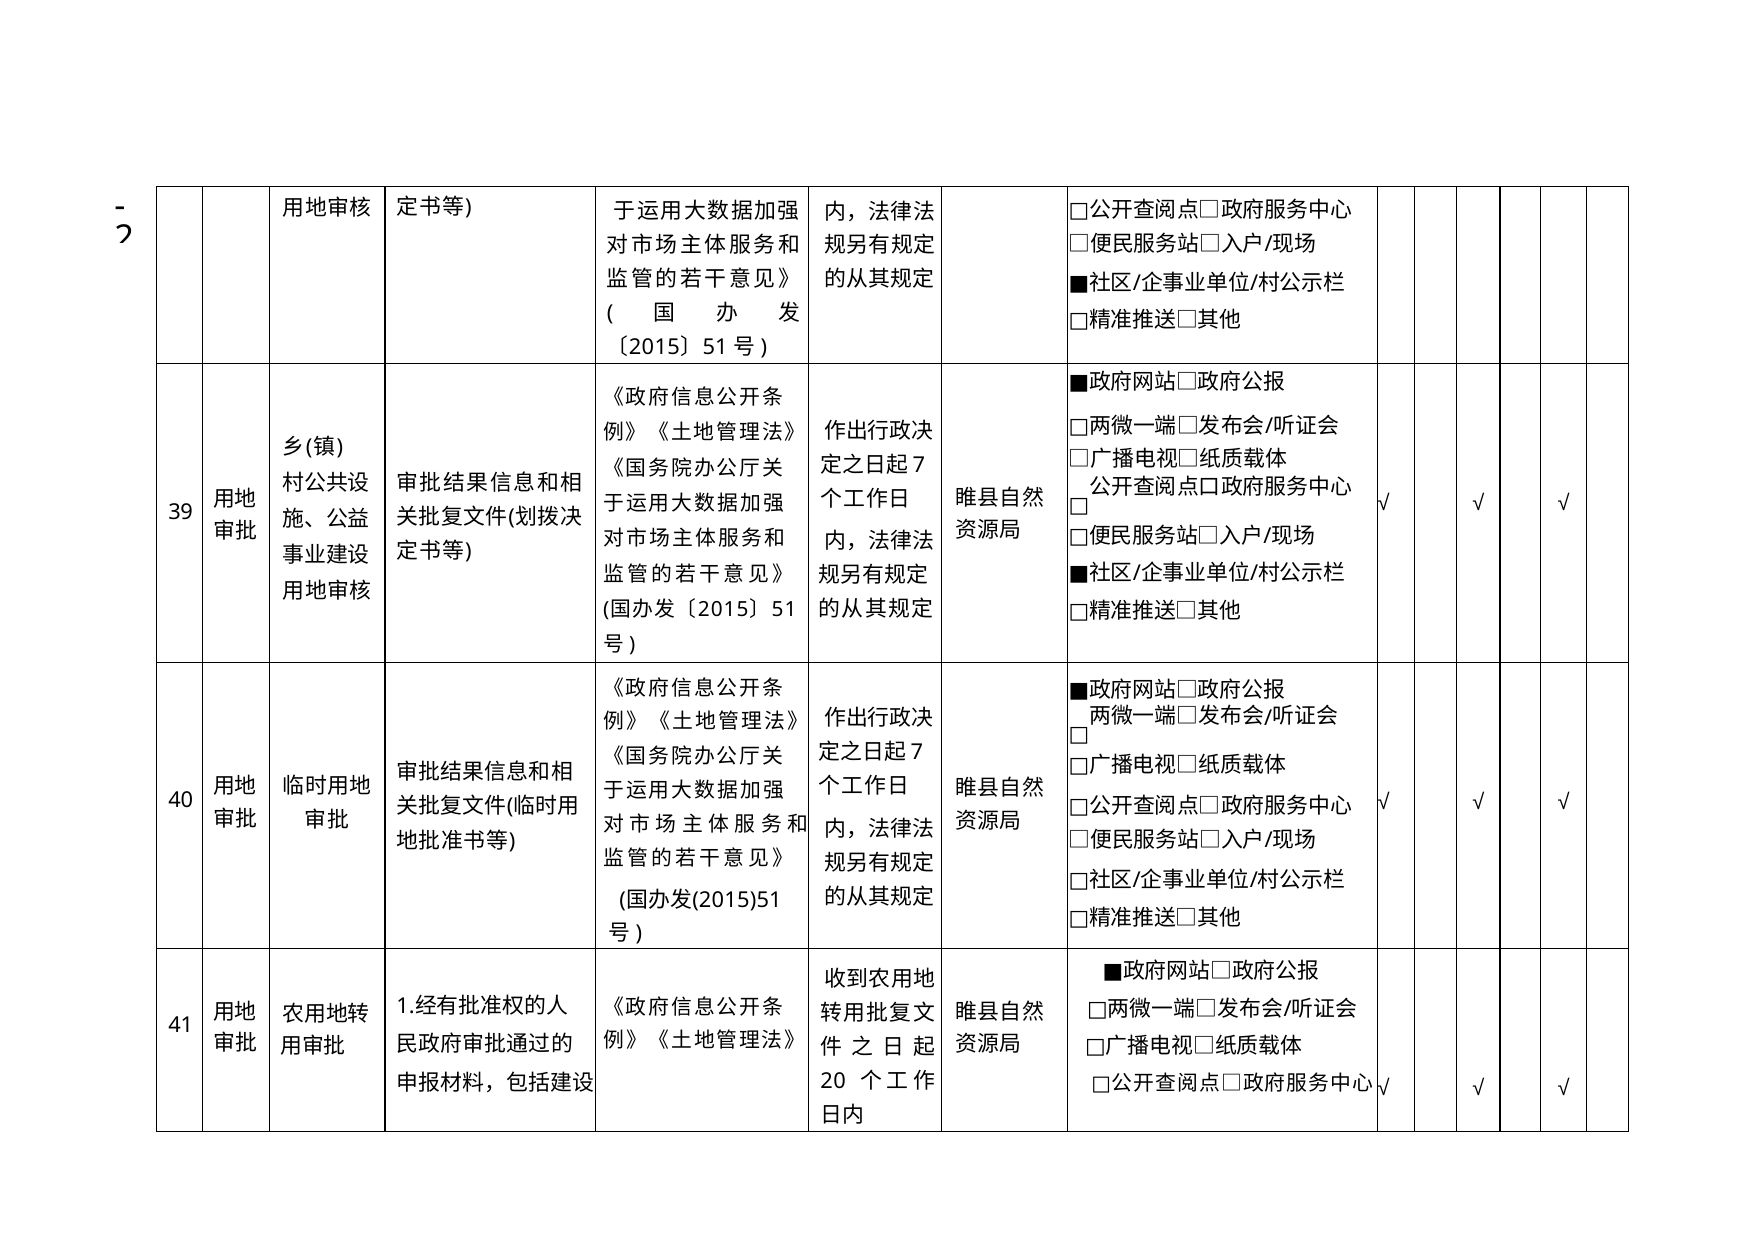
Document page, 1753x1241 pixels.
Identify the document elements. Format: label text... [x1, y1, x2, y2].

table_header 内，法律法 规另有规定 的从其规定 [809, 187, 941, 363]
table_header 用地审核 [270, 187, 384, 363]
table_cell [1587, 949, 1628, 1131]
table_cell 39 [157, 364, 202, 662]
table_cell 41 [157, 949, 202, 1131]
table_cell 睢县自然资源局 [942, 663, 1067, 948]
table_cell √ [1378, 364, 1414, 662]
table_cell [1415, 949, 1456, 1131]
table_header 定书等) [386, 187, 595, 363]
table_cell ■政府网站□政府公报 □两微一端□发布会/听证会 □广播电视□纸质载体 □公开查阅点□政府服务中心 □便民服务站□入户/现场 □社区/企事业单位/村公示栏 □精准推送□其他 [1068, 663, 1377, 948]
table_cell √ [1378, 663, 1414, 948]
table_header [1501, 187, 1540, 363]
table_cell 乡(镇) 村公共设 施、公益 事业建设 用地审核 [270, 364, 384, 662]
table_cell [1415, 364, 1456, 662]
table_cell √ [1541, 364, 1586, 662]
table_header [1587, 187, 1628, 363]
table_cell [1501, 949, 1540, 1131]
table_cell 用地 审批 [203, 949, 269, 1131]
table_header [1457, 187, 1499, 363]
table_cell 审批结果信息和相 关批复文件(临时用 地批准书等) [386, 663, 595, 948]
table_cell √ [1541, 949, 1586, 1131]
table_header 于运用大数据加强 对市场主体服务和 监管的若干意见》 (国办发〔2015〕51 号 ) [596, 187, 808, 363]
table_cell [1587, 663, 1628, 948]
table_header [1378, 187, 1414, 363]
table_cell 农用地转 用审批 [270, 949, 384, 1131]
table_header □公开查阅点□政府服务中心 □便民服务站□入户/现场 ■社区/企事业单位/村公示栏 □精准推送□其他 [1068, 187, 1377, 363]
table_cell [1587, 364, 1628, 662]
table_cell 睢县自然资源局 [942, 949, 1067, 1131]
table_cell 《政府信息公开条 例》《土地管理法》 [596, 949, 808, 1131]
table_cell 作出行政决 定之日起7 个工作日 内，法律法 规另有规定 的从其规定 [809, 663, 941, 948]
table_cell [1501, 364, 1540, 662]
table_cell ■政府网站□政府公报 □两微一端□发布会/听证会 □广播电视□纸质载体 □公开查阅点口政府服务中心 □便民服务站□入户/现场 ■社区/企事业单位/村公示栏 □精准推送□其他 [1068, 364, 1377, 662]
table_cell 《政府信息公开条 例》《土地管理法》 《国务院办公厅关 于运用大数据加强 对市场主体服务和 监管的若干意见》 (国办发(2015)51 号 ) [596, 663, 808, 948]
table_cell 临时用地 审批 [270, 663, 384, 948]
table_header [157, 187, 202, 363]
table_cell 40 [157, 663, 202, 948]
table_cell 用地 审批 [203, 663, 269, 948]
table_cell [1415, 663, 1456, 948]
table_cell 1.经有批准权的人 民政府审批通过的 申报材料，包括建设 [386, 949, 595, 1131]
table_header [942, 187, 1067, 363]
table_cell [1501, 663, 1540, 948]
table_cell √ [1378, 949, 1414, 1131]
table_cell √ [1457, 364, 1499, 662]
table_cell √ [1457, 949, 1499, 1131]
table_cell ■政府网站□政府公报 □两微一端□发布会/听证会 □广播电视□纸质载体 □公开查阅点□政府服务中心 [1068, 949, 1377, 1131]
table_header [1415, 187, 1456, 363]
table_cell √ [1457, 663, 1499, 948]
table_cell 审批结果信息和相 关批复文件(划拨决 定书等) [386, 364, 595, 662]
table_cell 《政府信息公开条 例》《土地管理法》 《国务院办公厅关 于运用大数据加强 对市场主体服务和 监管的若干意见》 (国办发〔2015〕51 号 ) [596, 364, 808, 662]
table_cell √ [1541, 663, 1586, 948]
table_cell 收到农用地 转用批复文 件之日起20 个工作日内 [809, 949, 941, 1131]
table_cell 作出行政决 定之日起7 个工作日 内，法律法 规另有规定 的从其规定 [809, 364, 941, 662]
table_cell 用地 审批 [203, 364, 269, 662]
table_header [1541, 187, 1586, 363]
table_cell 睢县自然资源局 [942, 364, 1067, 662]
table_header [203, 187, 269, 363]
